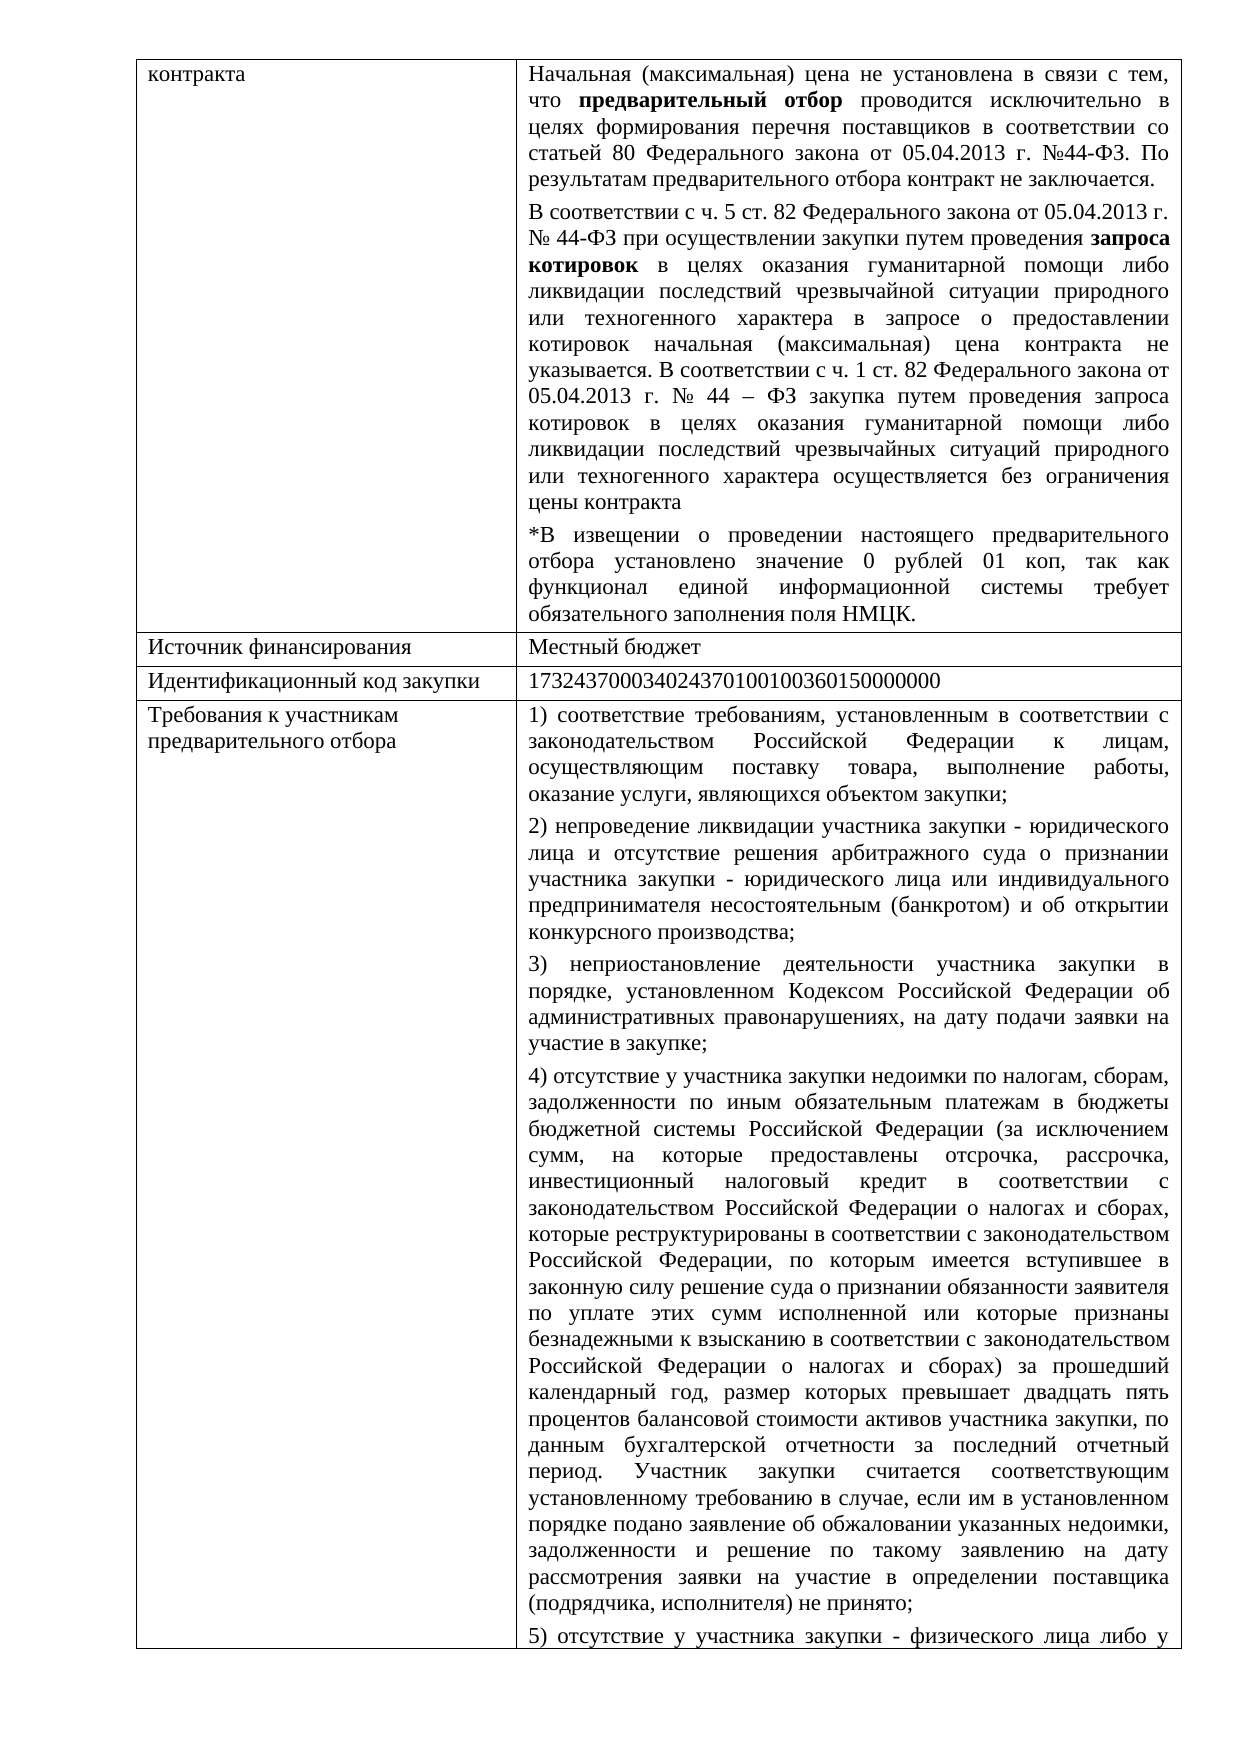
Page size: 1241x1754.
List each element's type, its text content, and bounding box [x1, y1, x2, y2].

table_cell Местный бюджет [517, 633, 1181, 666]
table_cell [517, 701, 1181, 1648]
table_cell Источник финансирования [137, 633, 516, 666]
table_cell Идентификационный код закупки [137, 667, 516, 699]
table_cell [137, 701, 516, 1648]
table_cell 173243700034024370100100360150000000 [517, 667, 1181, 699]
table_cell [137, 60, 516, 632]
